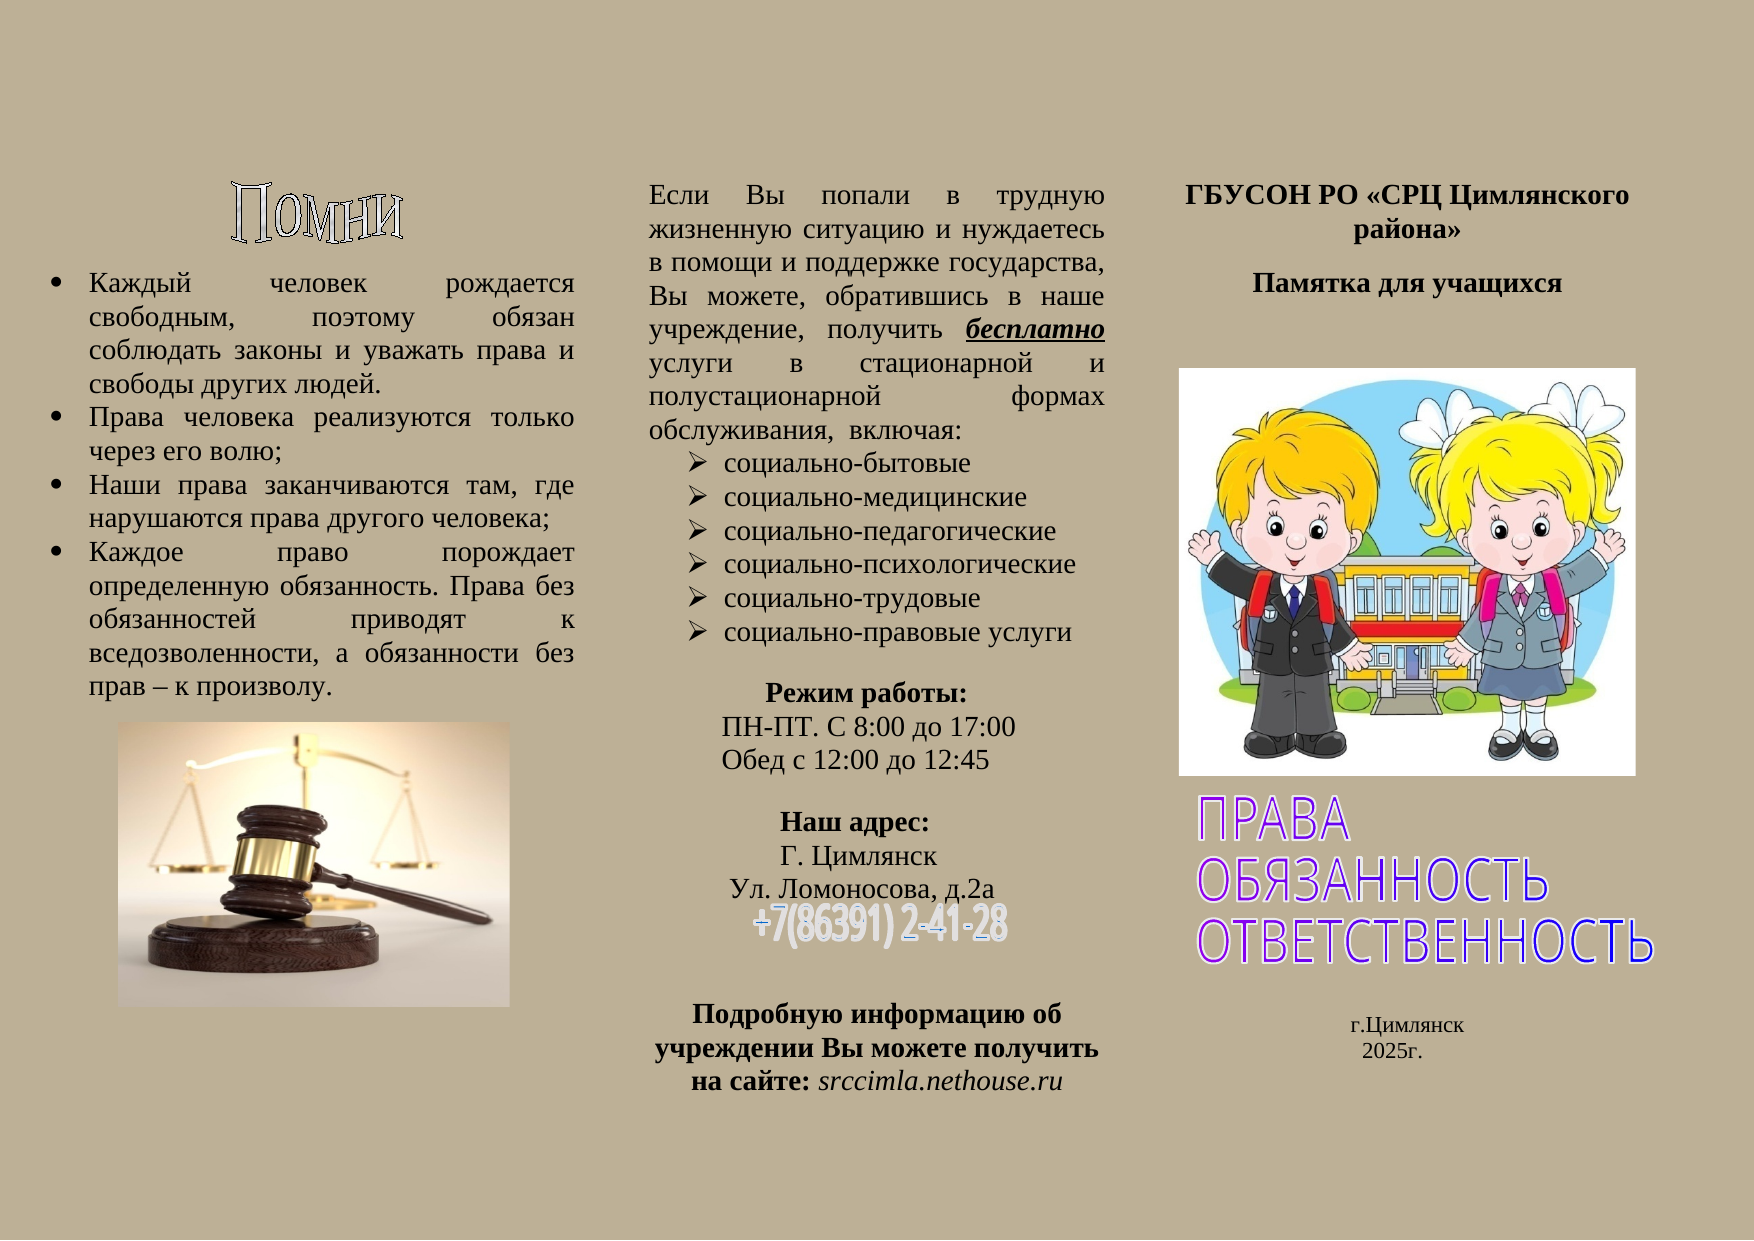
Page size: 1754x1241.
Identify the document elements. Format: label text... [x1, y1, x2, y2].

picture [373, 195, 402, 238]
picture [304, 194, 338, 243]
list Наши права заканчиваются там, где нарушаются права другого человека; [51, 467, 575, 534]
text г.Цимлянск [1179, 1011, 1636, 1037]
picture [340, 196, 370, 242]
text Подробную информацию об учреждении Вы можете получить на сайте: srccimla.nethouse.ru [648, 996, 1105, 1097]
list Права человека реализуются только через его волю; [51, 399, 575, 467]
picture [232, 181, 271, 242]
list социально-педагогические [686, 513, 1105, 546]
text Обед с 12:00 до 12:45 [648, 742, 1105, 776]
list социально-психологические [686, 546, 1105, 580]
text 2025г. [1179, 1037, 1636, 1063]
list социально-бытовые [686, 446, 1105, 479]
list Каждый человек рождается свободным, поэтому обязан соблюдать законы и уважать права и свободы других людей. [51, 265, 575, 399]
text Если Вы попали в трудную жизненную ситуацию и нуждаетесь в помощи и поддержке государства, Вы можете, обратившись в наше учреждение, получить бесплатно услуги в стационарной и полустационарной формах обслуживания, включая: [648, 177, 1105, 446]
picture [1178, 368, 1636, 776]
picture [118, 722, 510, 1007]
list социально-медицинские [686, 479, 1105, 513]
text ПН-ПТ. С 8:00 до 17:00 [648, 709, 1105, 742]
text Наш адрес: [648, 804, 1105, 838]
picture [275, 194, 302, 236]
text ГБУСОН РО «СРЦ Цимлянского района» [1179, 177, 1636, 244]
list социально-правовые услуги [686, 614, 1105, 647]
text Г. Цимлянск [648, 838, 1105, 871]
text Режим работы: [648, 675, 1105, 709]
list Каждое право порождает определенную обязанность. Права без обязанностей приводят к вседозволенности, а обязанности без прав – к произволу. [51, 534, 575, 702]
list социально-трудовые [686, 580, 1105, 614]
text Ул. Ломоносова, д.2а [648, 871, 1105, 905]
text Памятка для учащихся [1179, 265, 1636, 299]
